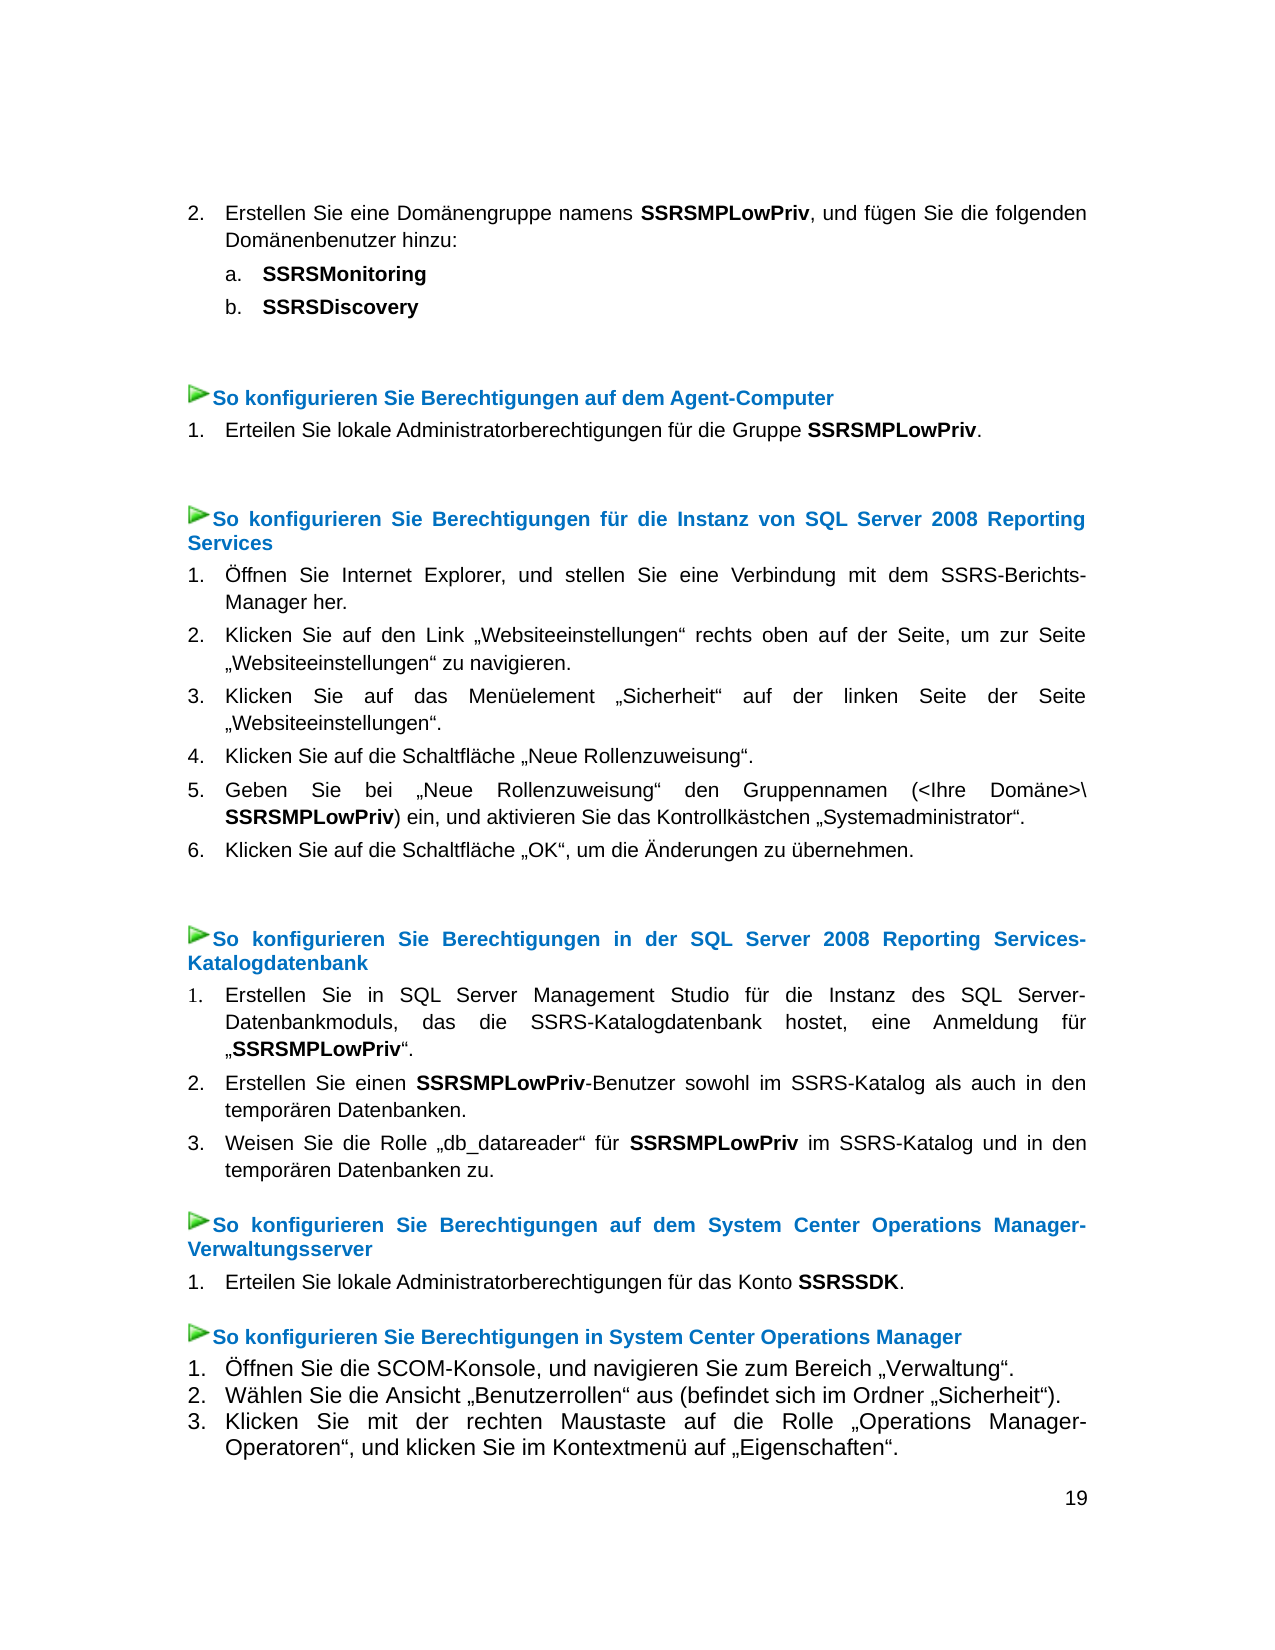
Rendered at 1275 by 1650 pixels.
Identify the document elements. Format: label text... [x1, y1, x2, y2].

list Weisen Sie die Rolle „db_datareader“ für SSRSMPLowPriv im SSRS-Katalog und in den temporären Datenbanken zu. [187, 1129, 1087, 1183]
list Klicken Sie auf die Schaltfläche „Neue Rollenzuweisung“. [187, 742, 1087, 769]
picture [187, 921, 213, 947]
subtitle So konfigurieren Sie Berechtigungen für die Instanz von SQL Server 2008 Reporting Services [187, 501, 1087, 554]
list Erteilen Sie lokale Administratorberechtigungen für das Konto SSRSSDK. [187, 1267, 1087, 1294]
list Erstellen Sie in SQL Server Management Studio für die Instanz des SQL Server-Datenbankmoduls, das die SSRS-Katalogdatenbank hostet, eine Anmeldung für „SSRSMPLowPriv“. [187, 981, 1087, 1062]
subtitle So konfigurieren Sie Berechtigungen in System Center Operations Manager [187, 1319, 1087, 1349]
list Öffnen Sie die SCOM-Konsole, und navigieren Sie zum Bereich „Verwaltung“. [187, 1355, 1087, 1382]
picture [187, 501, 213, 527]
picture [187, 380, 213, 406]
picture [187, 1207, 213, 1233]
list b. SSRSDiscovery [225, 293, 1087, 320]
list Klicken Sie mit der rechten Maustaste auf die Rolle „Operations Manager-Operatoren“, und klicken Sie im Kontextmenü auf „Eigenschaften“. [187, 1408, 1087, 1461]
list Klicken Sie auf die Schaltfläche „OK“, um die Änderungen zu übernehmen. [187, 836, 1087, 863]
list Erstellen Sie eine Domänengruppe namens SSRSMPLowPriv, und fügen Sie die folgenden Domänenbenutzer hinzu: [187, 199, 1087, 253]
picture [187, 1319, 213, 1345]
subtitle So konfigurieren Sie Berechtigungen auf dem System Center Operations Manager-Verwaltungsserver [187, 1208, 1087, 1261]
list a. SSRSMonitoring [225, 259, 1087, 286]
list Wählen Sie die Ansicht „Benutzerrollen“ aus (befindet sich im Ordner „Sicherheit“). [187, 1382, 1087, 1408]
list Geben Sie bei „Neue Rollenzuweisung“ den Gruppennamen (<Ihre Domäne>\SSRSMPLowPriv) ein, und aktivieren Sie das Kontrollkästchen „Systemadministrator“. [187, 775, 1087, 829]
list Erstellen Sie einen SSRSMPLowPriv-Benutzer sowohl im SSRS-Katalog als auch in den temporären Datenbanken. [187, 1068, 1087, 1122]
subtitle So konfigurieren Sie Berechtigungen auf dem Agent-Computer [187, 380, 1087, 409]
list Klicken Sie auf den Link „Websiteeinstellungen“ rechts oben auf der Seite, um zur Seite „Websiteeinstellungen“ zu navigieren. [187, 621, 1087, 675]
list Öffnen Sie Internet Explorer, und stellen Sie eine Verbindung mit dem SSRS-Berichts-Manager her. [187, 561, 1087, 615]
list Klicken Sie auf das Menüelement „Sicherheit“ auf der linken Seite der Seite „Websiteeinstellungen“. [187, 682, 1087, 736]
list Erteilen Sie lokale Administratorberechtigungen für die Gruppe SSRSMPLowPriv. [187, 416, 1087, 443]
subtitle So konfigurieren Sie Berechtigungen in der SQL Server 2008 Reporting Services-Katalogdatenbank [187, 921, 1087, 974]
